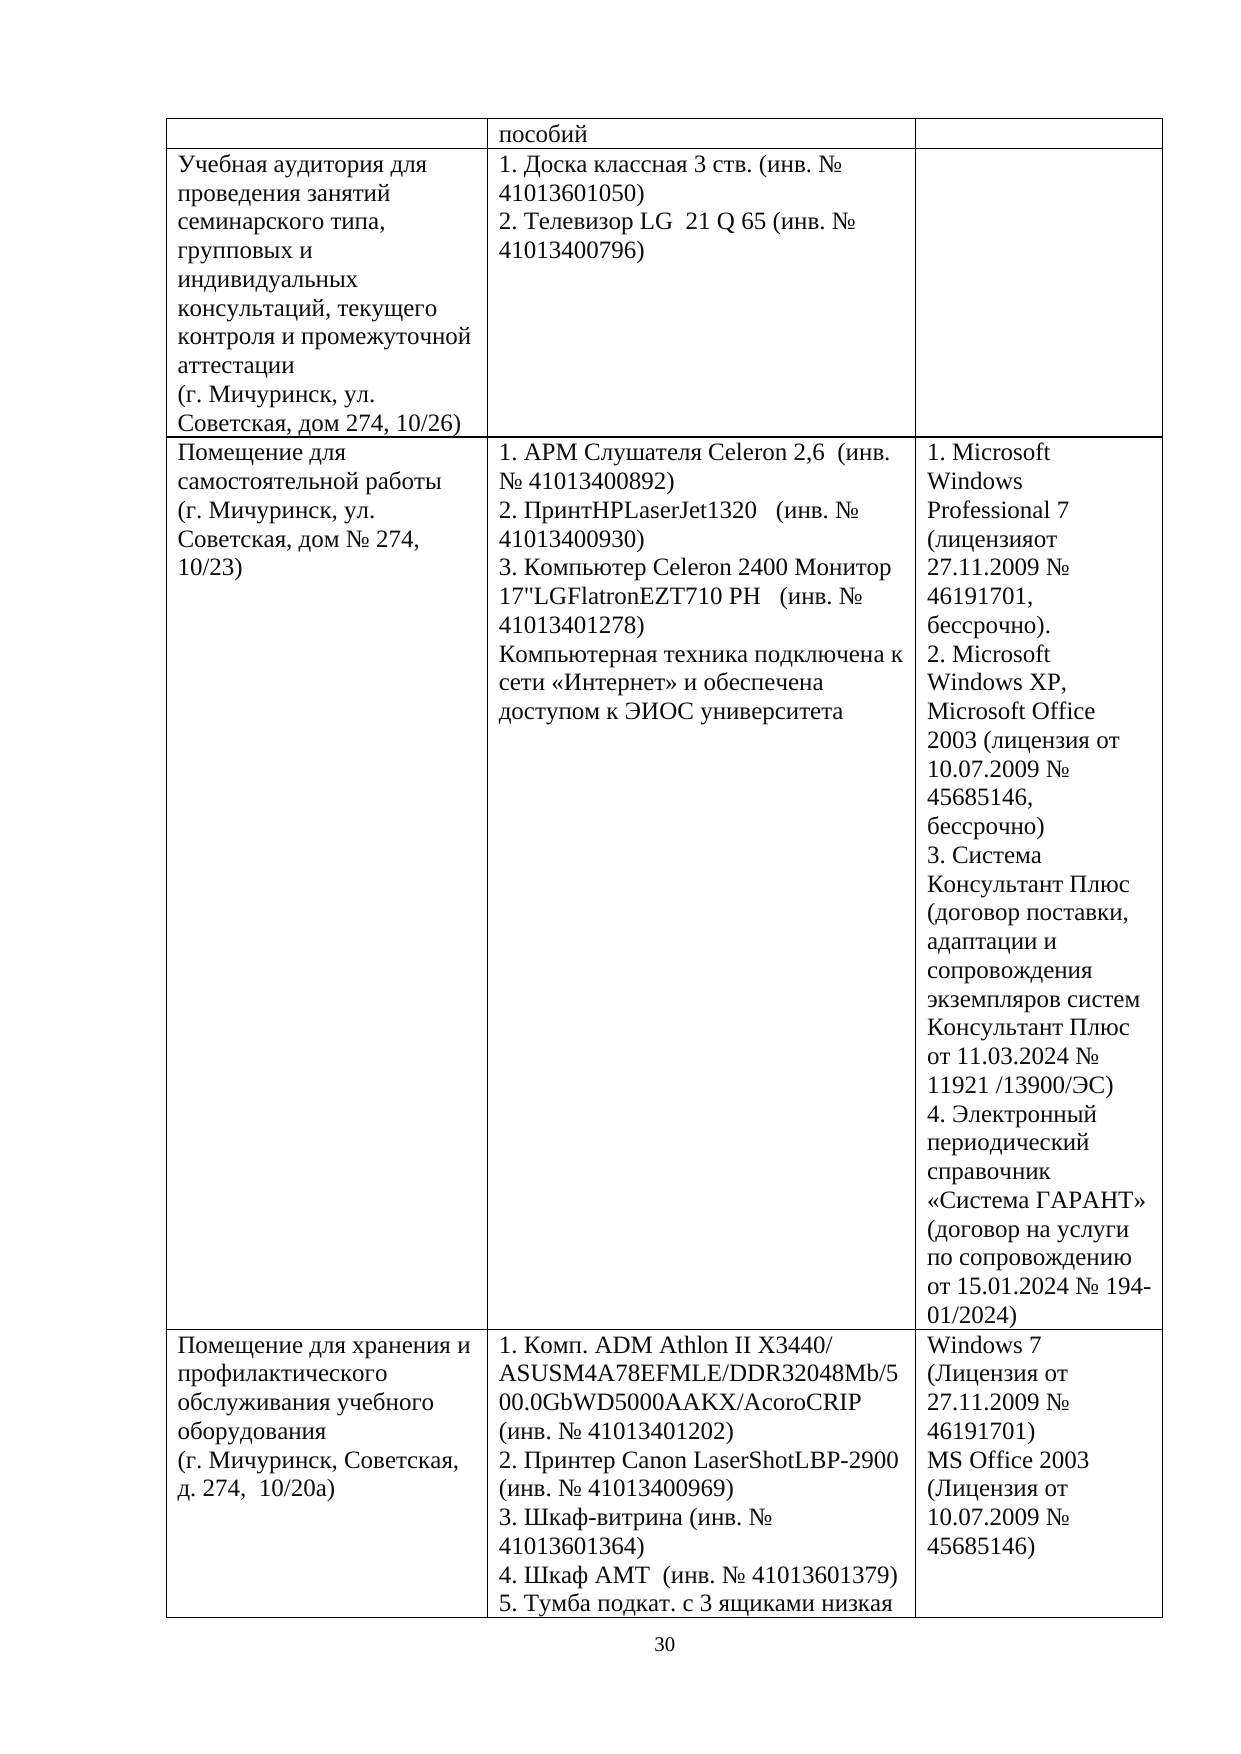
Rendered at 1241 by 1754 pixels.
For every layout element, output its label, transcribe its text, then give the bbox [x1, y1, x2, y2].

table_cell [916, 149, 1162, 436]
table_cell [167, 1330, 487, 1617]
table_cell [167, 119, 487, 148]
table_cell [488, 1330, 915, 1617]
table_cell Помещение для самостоятельной работы (г. Мичуринск, ул. Советская, дом № 274, 10/23) [167, 438, 487, 1329]
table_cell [916, 1330, 1162, 1617]
table_cell 1. АРМ Слушателя Celeron 2,6 (инв. № 41013400892) 2. ПринтHPLaserJet1320 (инв. № 41013400930) 3. Компьютер Celeron 2400 Монитор 17"LGFlatronEZT710 PH (инв. № 41013401278) Компьютерная техника подключена к сети «Интернет» и обеспечена доступом к ЭИОС университета [488, 438, 915, 1329]
table_cell Учебная аудитория для проведения занятий семинарского типа, групповых и индивидуальных консультаций, текущего контроля и промежуточной аттестации (г. Мичуринск, ул. Советская, дом 274, 10/26) [167, 149, 487, 436]
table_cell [916, 119, 1162, 148]
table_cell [488, 119, 915, 148]
table_cell 1. Доска классная 3 ств. (инв. № 41013601050) 2. Телевизор LG 21 Q 65 (инв. № 41013400796) [488, 149, 915, 436]
table_cell 1. Microsoft Windows Professional 7 (лицензияот 27.11.2009 № 46191701, бессрочно). 2. Microsoft Windows XP, Microsoft Office 2003 (лицензия от 10.07.2009 № 45685146, бессрочно) 3. Система Консультант Плюс (договор поставки, адаптации и сопровождения экземпляров систем Консультант Плюс от 11.03.2024 № 11921 /13900/ЭС) 4. Электронный периодический справочник «Система ГАРАНТ» (договор на услуги по сопровождению от 15.01.2024 № 194-01/2024) [916, 438, 1162, 1329]
